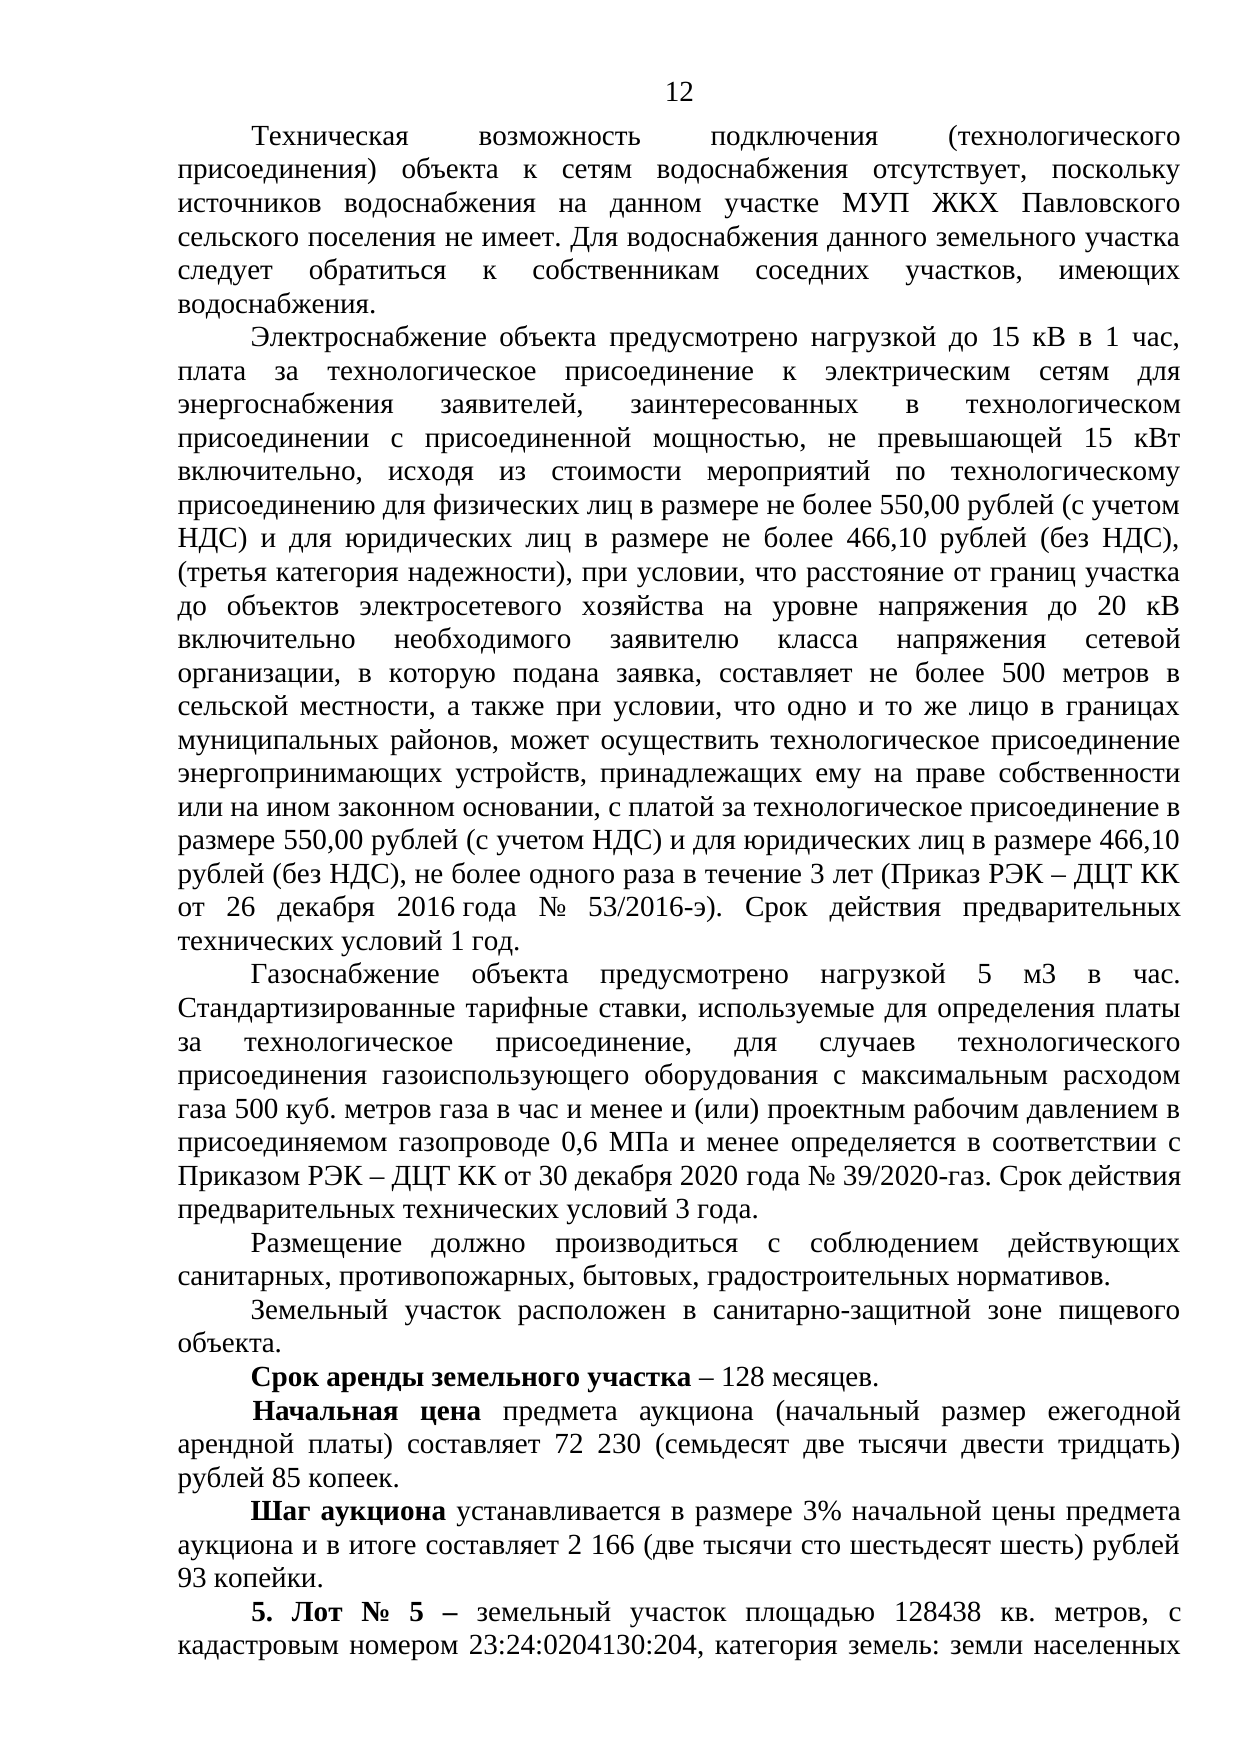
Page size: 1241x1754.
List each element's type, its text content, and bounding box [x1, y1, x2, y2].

subtitle Газоснабжение объекта предусмотрено нагрузкой 5 м3 в час. Стандартизированные тарифные ставки, используемые для определения платы за технологическое присоединение, для случаев технологического присоединения газоиспользующего оборудования с максимальным расходом газа 500 куб. метров газа в час и менее и (или) проектным рабочим давлением в присоединяемом газопроводе 0,6 МПа и менее определяется в соответствии с Приказом РЭК – ДЦТ КК от 30 декабря 2020 года № 39/2020-газ. Срок действия предварительных технических условий 3 года. [177, 957, 1181, 1225]
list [177, 1594, 1181, 1661]
subtitle Электроснабжение объекта предусмотрено нагрузкой до 15 кВ в 1 час, плата за технологическое присоединение к электрическим сетям для энергоснабжения заявителей, заинтересованных в технологическом присоединении с присоединенной мощностью, не превышающей 15 кВт включительно, исходя из стоимости мероприятий по технологическому присоединению для физических лиц в размере не более 550,00 рублей (с учетом НДС) и для юридических лиц в размере не более 466,10 рублей (без НДС), (третья категория надежности), при условии, что расстояние от границ участка до объектов электросетевого хозяйства на уровне напряжения до 20 кВ включительно необходимого заявителю класса напряжения сетевой организации, в которую подана заявка, составляет не более 500 метров в сельской местности, а также при условии, что одно и то же лицо в границах муниципальных районов, может осуществить технологическое присоединение энергопринимающих устройств, принадлежащих ему на праве собственности или на ином законном основании, с платой за технологическое присоединение в размере 550,00 рублей (с учетом НДС) и для юридических лиц в размере 466,10 рублей (без НДС), не более одного раза в течение 3 лет (Приказ РЭК – ДЦТ КК от 26 декабря 2016 года № 53/2016-э). Срок действия предварительных технических условий 1 год. [177, 319, 1181, 957]
text Земельный участок расположен в санитарно-защитной зоне пищевого объекта. [177, 1292, 1181, 1359]
text Размещение должно производиться с соблюдением действующих санитарных, противопожарных, бытовых, градостроительных нормативов. [177, 1225, 1181, 1292]
text Шаг аукциона устанавливается в размере 3% начальной цены предмета аукциона и в итоге составляет 2 166 (две тысячи сто шестьдесят шесть) рублей 93 копейки. [177, 1493, 1181, 1594]
subtitle Техническая возможность подключения (технологического присоединения) объекта к сетям водоснабжения отсутствует, поскольку источников водоснабжения на данном участке МУП ЖКХ Павловского сельского поселения не имеет. Для водоснабжения данного земельного участка следует обратиться к собственникам соседних участков, имеющих водоснабжения. [177, 118, 1181, 319]
text Начальная цена предмета аукциона (начальный размер ежегодной арендной платы) составляет 72 230 (семьдесят две тысячи двести тридцать) рублей 85 копеек. [177, 1393, 1181, 1493]
text Срок аренды земельного участка – 128 месяцев. [177, 1359, 1181, 1393]
